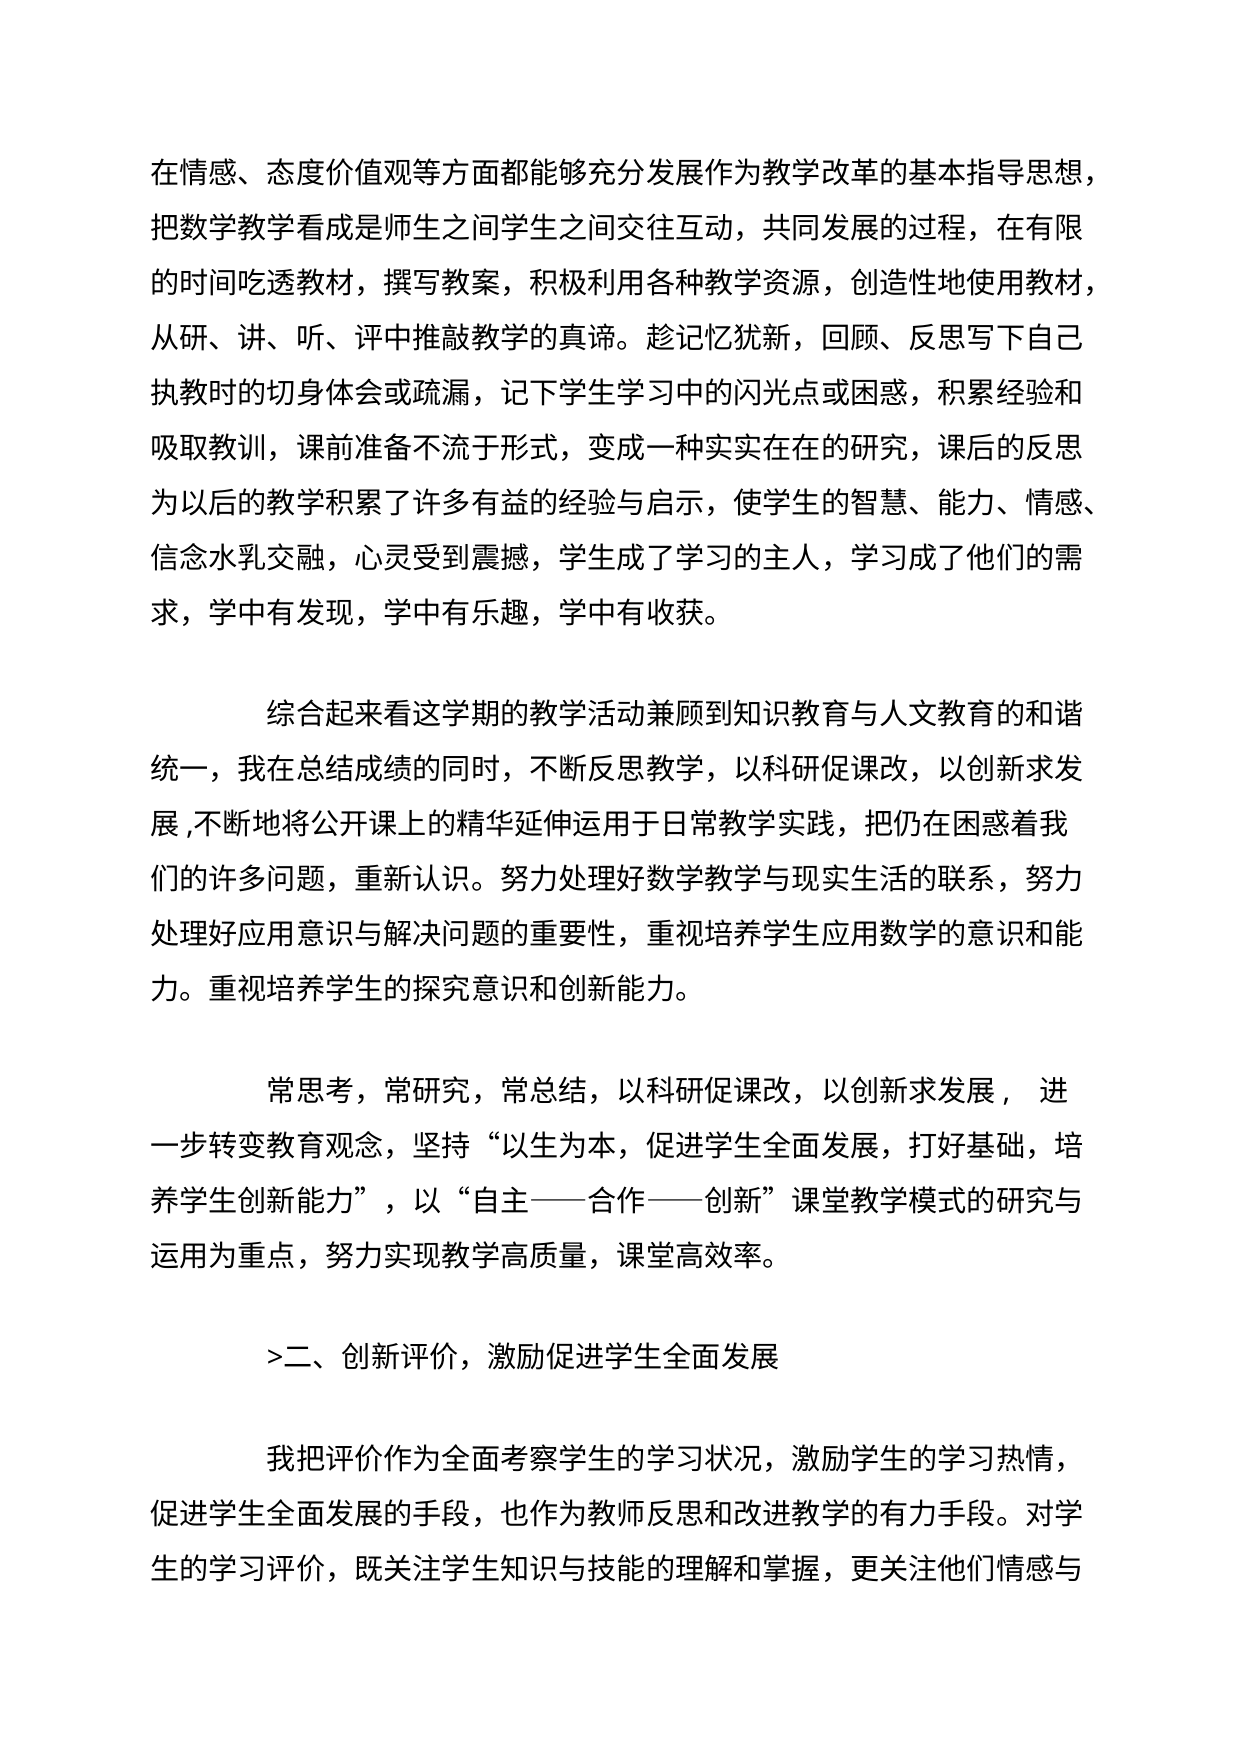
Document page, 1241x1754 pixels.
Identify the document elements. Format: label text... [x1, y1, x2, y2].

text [150, 1436, 1090, 1588]
text 综合起来看这学期的教学活动兼顾到知识教育与人文教育的和谐统一，我在总结成绩的同时，不断反思教学，以科研促课改，以创新求发展 ,不断地将公开课上的精华延伸运用于日常教学实践，把仍在困惑着我们的许多问题，重新认识。努力处理好数学教学与现实生活的联系，努力处理好应用意识与解决问题的重要性，重视培养学生应用数学的意识和能力。重视培养学生的探究意识和创新能力。 [150, 691, 1090, 1008]
text 常思考，常研究，常总结，以科研促课改，以创新求发展 , 进一步转变教育观念，坚持“以生为本，促进学生全面发展，打好基础，培养学生创新能力”，以“自主——合作——创新”课堂教学模式的研究与运用为重点，努力实现教学高质量，课堂高效率。 [150, 1067, 1090, 1274]
text >二、创新评价，激励促进学生全面发展 [150, 1334, 1090, 1376]
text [150, 150, 1090, 631]
